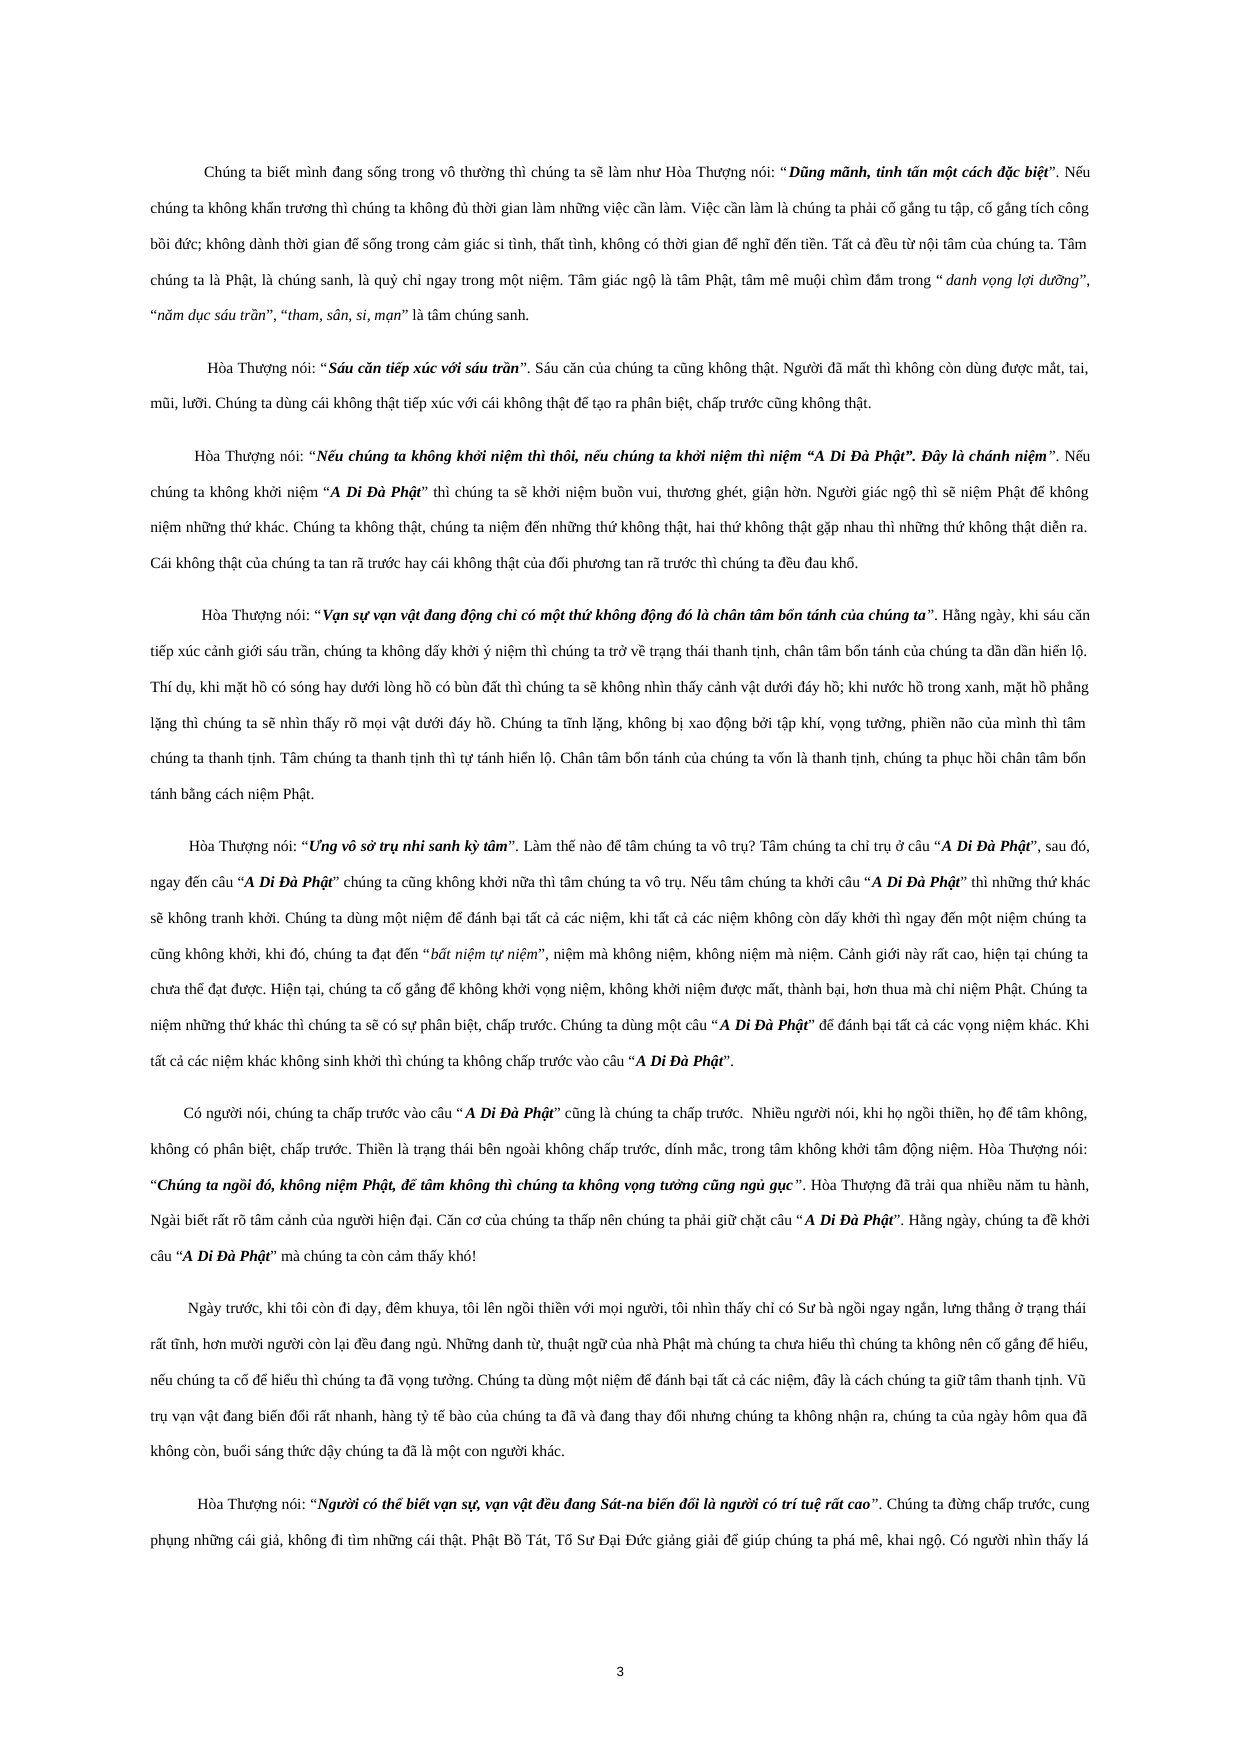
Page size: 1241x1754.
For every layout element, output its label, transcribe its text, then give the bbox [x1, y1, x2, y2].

text Ngày trước, khi tôi còn đi dạy, đêm khuya, tôi lên ngồi thiền với mọi người, tôi nhìn thấy chỉ có Sư bà ngồi ngay ngắn, lưng thẳng ở trạng thái rất tĩnh, hơn mười người còn lại đều đang ngủ. Những danh từ, thuật ngữ của nhà Phật mà chúng ta chưa hiểu thì chúng ta không nên cố gắng để hiểu, nếu chúng ta cố để hiểu thì chúng ta đã vọng tưởng. Chúng ta dùng một niệm để đánh bại tất cả các niệm, đây là cách chúng ta giữ tâm thanh tịnh. Vũ trụ vạn vật đang biến đổi rất nhanh, hàng tỷ tế bào của chúng ta đã và đang thay đổi nhưng chúng ta không nhận ra, chúng ta của ngày hôm qua đã không còn, buổi sáng thức dậy chúng ta đã là một con người khác. [150, 1286, 1090, 1460]
text Hòa Thượng nói: “Ưng vô sở trụ nhi sanh kỳ tâm”. Làm thế nào để tâm chúng ta vô trụ? Tâm chúng ta chỉ trụ ở câu “A Di Đà Phật”, sau đó, ngay đến câu “A Di Đà Phật” chúng ta cũng không khởi nữa thì tâm chúng ta vô trụ. Nếu tâm chúng ta khởi câu “A Di Đà Phật” thì những thứ khác sẽ không tranh khởi. Chúng ta dùng một niệm để đánh bại tất cả các niệm, khi tất cả các niệm không còn dấy khởi thì ngay đến một niệm chúng ta cũng không khởi, khi đó, chúng ta đạt đến “bất niệm tự niệm”, niệm mà không niệm, không niệm mà niệm. Cảnh giới này rất cao, hiện tại chúng ta chưa thể đạt được. Hiện tại, chúng ta cố gắng để không khởi vọng niệm, không khởi niệm được mất, thành bại, hơn thua mà chỉ niệm Phật. Chúng ta niệm những thứ khác thì chúng ta sẽ có sự phân biệt, chấp trước. Chúng ta dùng một câu “A Di Đà Phật” để đánh bại tất cả các vọng niệm khác. Khi tất cả các niệm khác không sinh khởi thì chúng ta không chấp trước vào câu “A Di Đà Phật”. [150, 824, 1090, 1069]
text Chúng ta biết mình đang sống trong vô thường thì chúng ta sẽ làm như Hòa Thượng nói: “Dũng mãnh, tinh tấn một cách đặc biệt”. Nếu chúng ta không khẩn trương thì chúng ta không đủ thời gian làm những việc cần làm. Việc cần làm là chúng ta phải cố gắng tu tập, cố gắng tích công bồi đức; không dành thời gian để sống trong cảm giác si tình, thất tình, không có thời gian để nghĩ đến tiền. Tất cả đều từ nội tâm của chúng ta. Tâm chúng ta là Phật, là chúng sanh, là quỷ chỉ ngay trong một niệm. Tâm giác ngộ là tâm Phật, tâm mê muội chìm đắm trong “danh vọng lợi dưỡng”, “năm dục sáu trần”, “tham, sân, si, mạn” là tâm chúng sanh. [150, 150, 1090, 324]
text Hòa Thượng nói: “Vạn sự vạn vật đang động chỉ có một thứ không động đó là chân tâm bổn tánh của chúng ta”. Hằng ngày, khi sáu căn tiếp xúc cảnh giới sáu trần, chúng ta không dấy khởi ý niệm thì chúng ta trở về trạng thái thanh tịnh, chân tâm bổn tánh của chúng ta dần dần hiển lộ. Thí dụ, khi mặt hồ có sóng hay dưới lòng hồ có bùn đất thì chúng ta sẽ không nhìn thấy cảnh vật dưới đáy hồ; khi nước hồ trong xanh, mặt hồ phẳng lặng thì chúng ta sẽ nhìn thấy rõ mọi vật dưới đáy hồ. Chúng ta tĩnh lặng, không bị xao động bởi tập khí, vọng tưởng, phiền não của mình thì tâm chúng ta thanh tịnh. Tâm chúng ta thanh tịnh thì tự tánh hiển lộ. Chân tâm bổn tánh của chúng ta vốn là thanh tịnh, chúng ta phục hồi chân tâm bổn tánh bằng cách niệm Phật. [150, 593, 1090, 803]
text Hòa Thượng nói: “Sáu căn tiếp xúc với sáu trần”. Sáu căn của chúng ta cũng không thật. Người đã mất thì không còn dùng được mắt, tai, mũi, lưỡi. Chúng ta dùng cái không thật tiếp xúc với cái không thật để tạo ra phân biệt, chấp trước cũng không thật. [150, 345, 1090, 412]
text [150, 1481, 1090, 1548]
text Hòa Thượng nói: “Nếu chúng ta không khởi niệm thì thôi, nếu chúng ta khởi niệm thì niệm “A Di Đà Phật”. Đây là chánh niệm”. Nếu chúng ta không khởi niệm “A Di Đà Phật” thì chúng ta sẽ khởi niệm buồn vui, thương ghét, giận hờn. Người giác ngộ thì sẽ niệm Phật để không niệm những thứ khác. Chúng ta không thật, chúng ta niệm đến những thứ không thật, hai thứ không thật gặp nhau thì những thứ không thật diễn ra. Cái không thật của chúng ta tan rã trước hay cái không thật của đối phương tan rã trước thì chúng ta đều đau khổ. [150, 433, 1090, 572]
text Có người nói, chúng ta chấp trước vào câu “A Di Đà Phật” cũng là chúng ta chấp trước. Nhiều người nói, khi họ ngồi thiền, họ để tâm không, không có phân biệt, chấp trước. Thiền là trạng thái bên ngoài không chấp trước, dính mắc, trong tâm không khởi tâm động niệm. Hòa Thượng nói: “Chúng ta ngồi đó, không niệm Phật, để tâm không thì chúng ta không vọng tưởng cũng ngủ gục”. Hòa Thượng đã trải qua nhiều năm tu hành, Ngài biết rất rõ tâm cảnh của người hiện đại. Căn cơ của chúng ta thấp nên chúng ta phải giữ chặt câu “A Di Đà Phật”. Hằng ngày, chúng ta đề khởi câu “A Di Đà Phật” mà chúng ta còn cảm thấy khó! [150, 1091, 1090, 1265]
